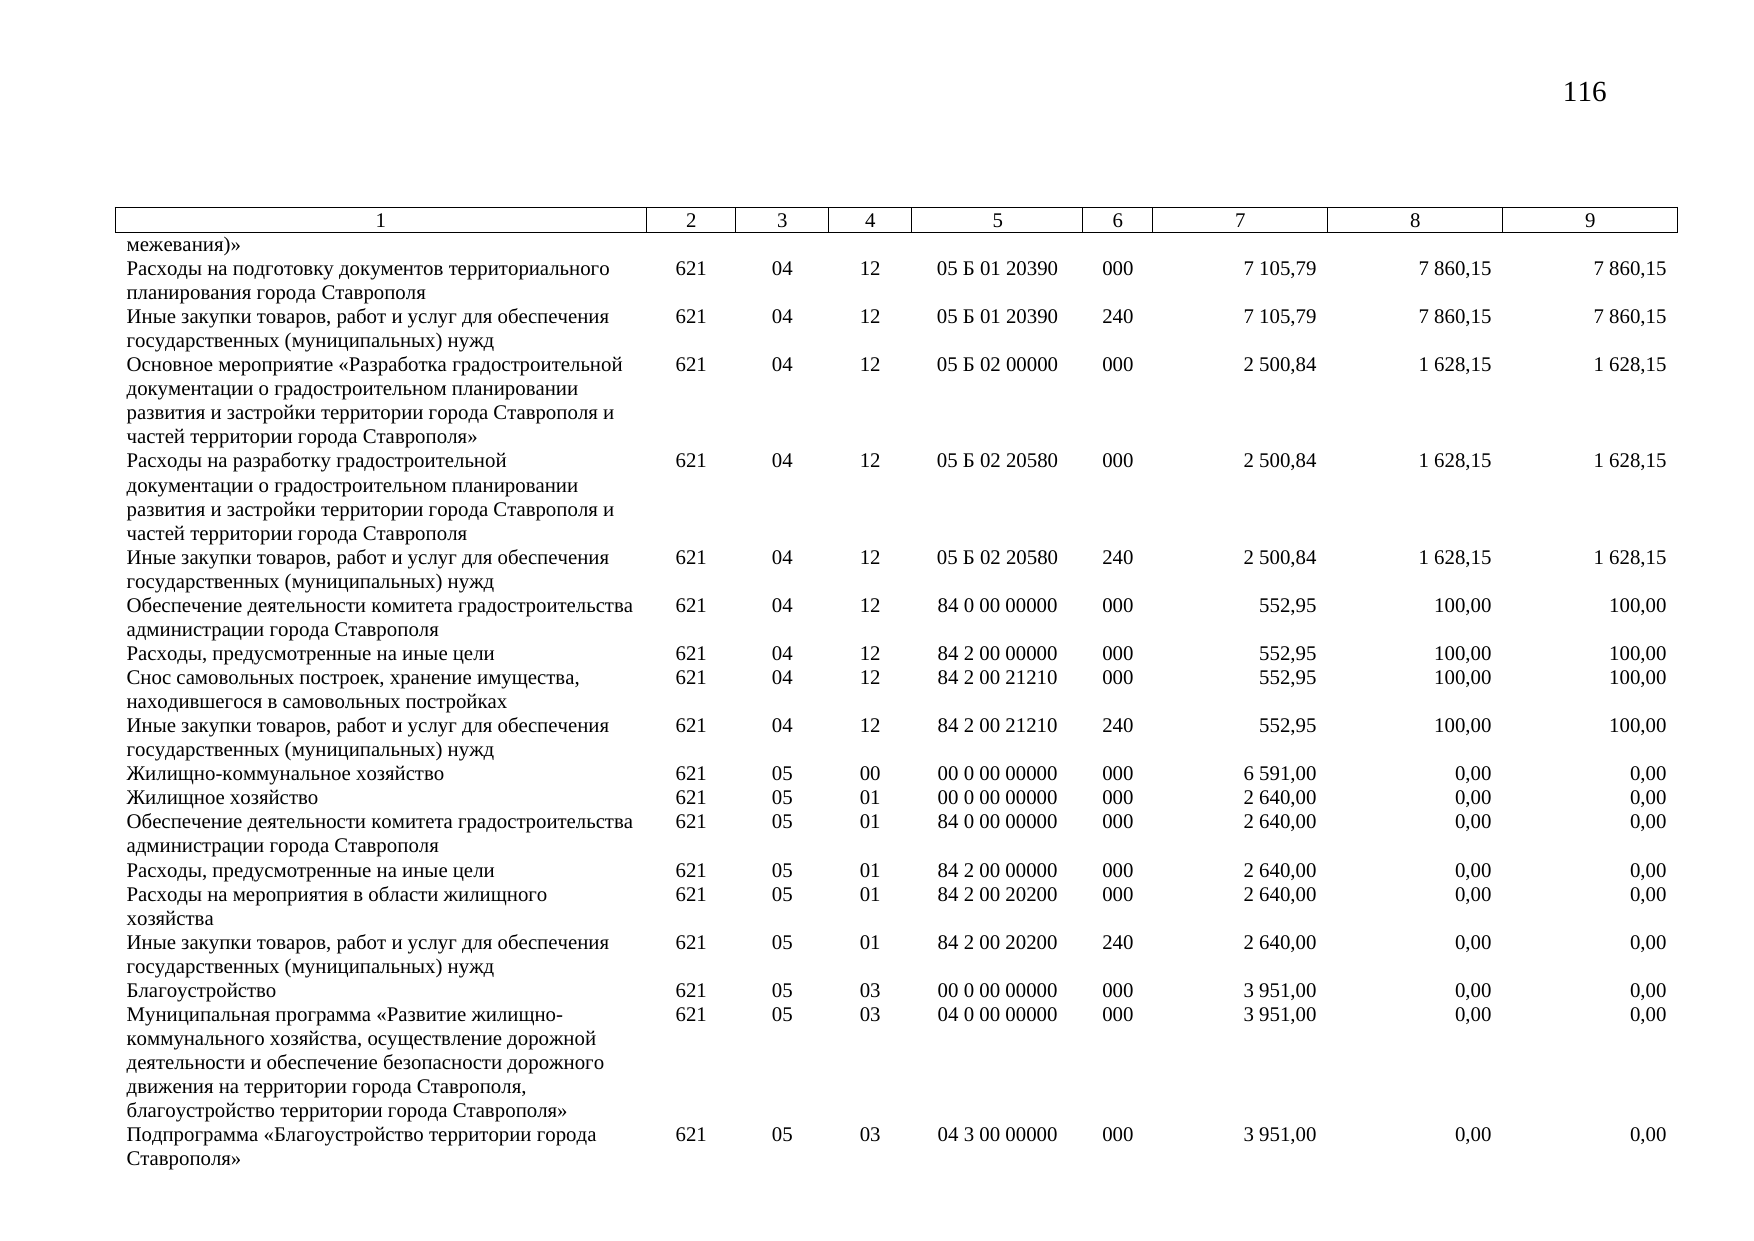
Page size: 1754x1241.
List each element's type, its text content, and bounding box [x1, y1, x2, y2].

table_header 2 [647, 208, 735, 232]
table_header 8 [1328, 208, 1502, 232]
table_header 7 [1153, 208, 1327, 232]
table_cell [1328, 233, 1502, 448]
table_header 6 [1083, 208, 1152, 232]
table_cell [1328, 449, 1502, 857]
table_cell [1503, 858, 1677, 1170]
table_header 4 [829, 208, 911, 232]
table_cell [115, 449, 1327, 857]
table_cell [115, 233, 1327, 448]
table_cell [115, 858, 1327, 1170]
table_header 5 [912, 208, 1082, 232]
table_header 1 [116, 208, 646, 232]
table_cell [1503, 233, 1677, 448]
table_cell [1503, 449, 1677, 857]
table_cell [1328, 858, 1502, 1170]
table_header 3 [736, 208, 828, 232]
table_header 9 [1503, 208, 1677, 232]
